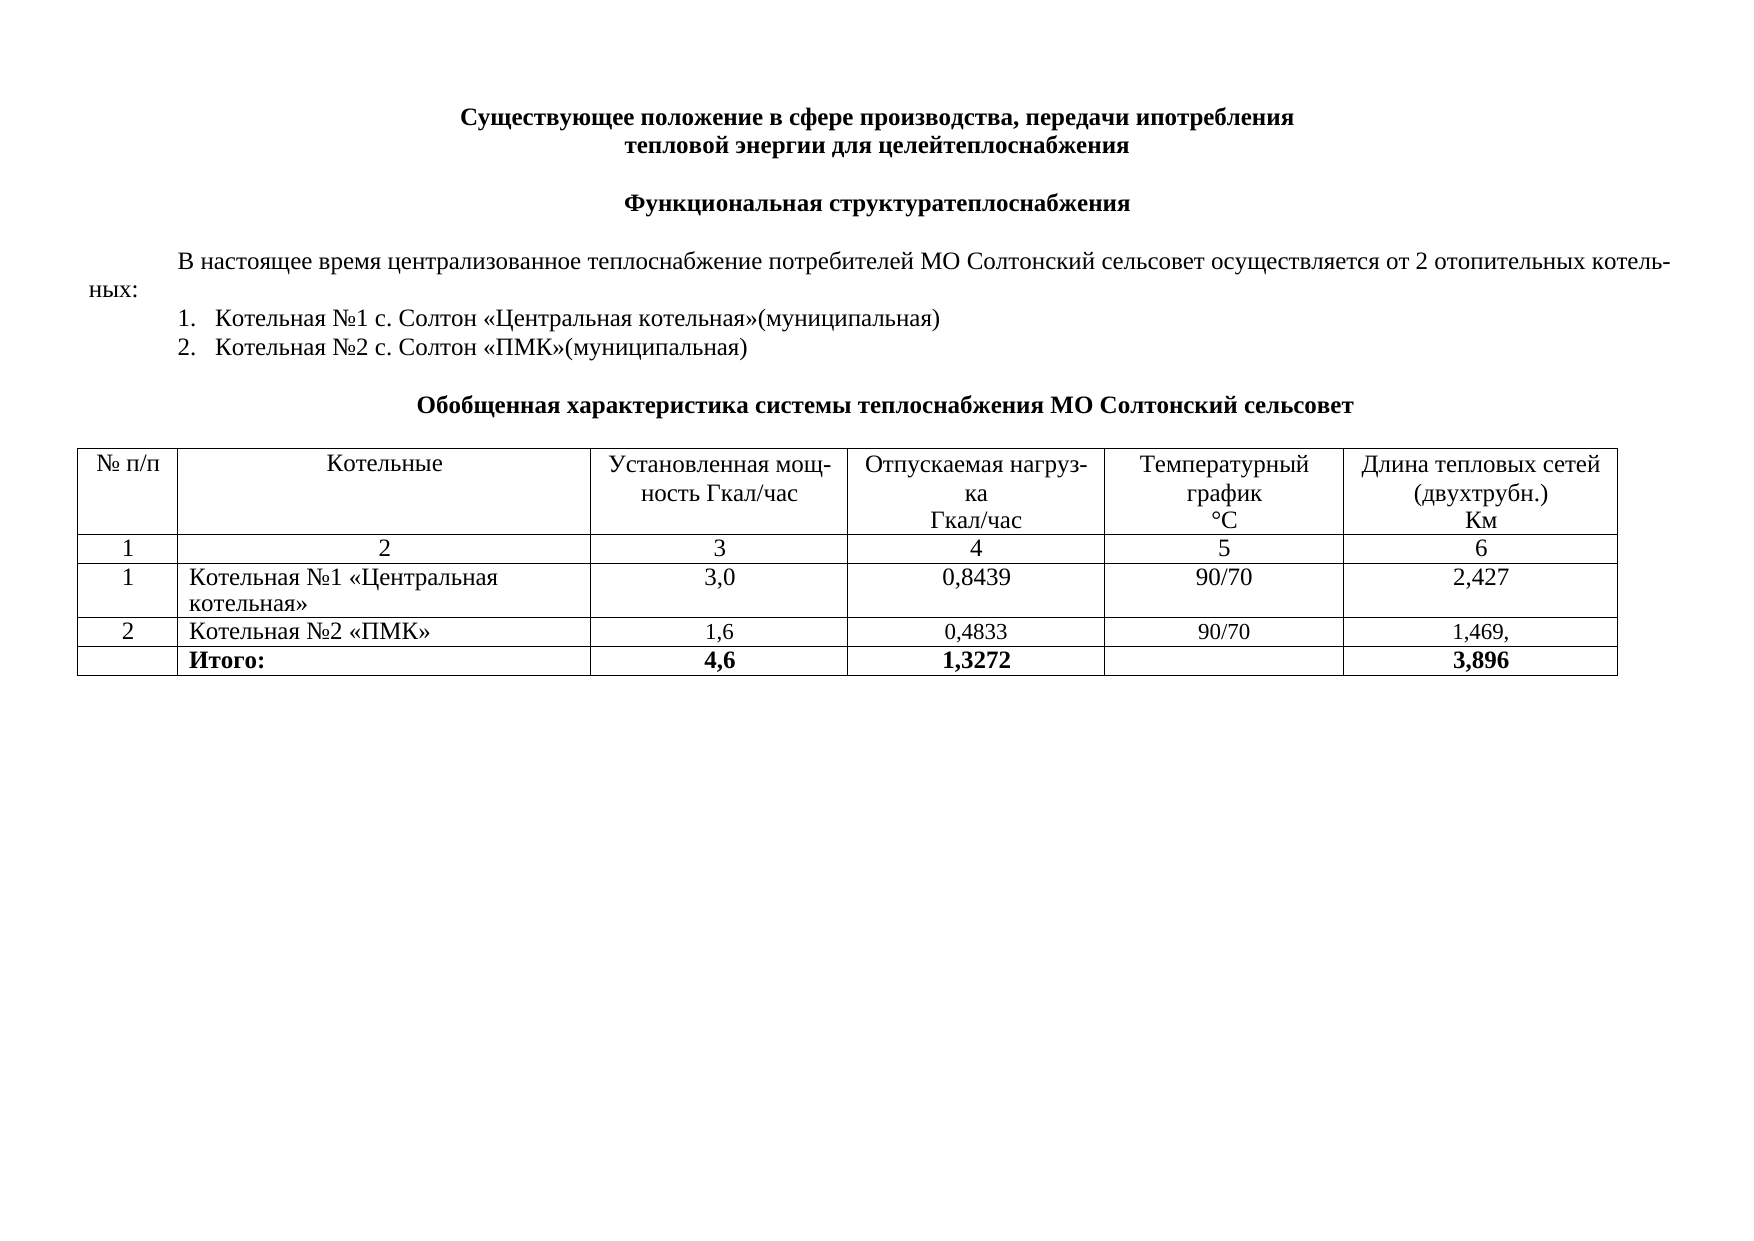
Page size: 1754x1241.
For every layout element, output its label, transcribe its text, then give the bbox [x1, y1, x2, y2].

subtitle Обобщенная характеристика системы теплоснабжения МО Солтонский сельсовет [416, 390, 1729, 419]
table_cell [1105, 647, 1343, 674]
table_cell 6 [1344, 535, 1617, 563]
table_cell 5 [1105, 535, 1343, 563]
table_cell 1,6 [591, 618, 847, 646]
table_cell 1,3272 [848, 647, 1104, 674]
list Котельная №1 с. Солтон «Центральная котельная»(муниципальная) [177, 303, 1729, 332]
list Котельная №2 с. Солтон «ПМК»(муниципальная) [177, 332, 1729, 361]
subtitle Существующее положение в сфере производства, передачи ипотребления тепловой энергии для целейтеплоснабжения [414, 102, 1340, 159]
table_header Установленная мощ-ность Гкал/час [591, 449, 847, 534]
text В настоящее время централизованное теплоснабжение потребителей МО Солтонский сельсовет осуществляется от 2 отопительных котель- [177, 246, 1729, 275]
table_cell 3 [591, 535, 847, 563]
table_cell 2 [78, 618, 177, 646]
table_cell 1,469, [1344, 618, 1617, 646]
table_cell 90/70 [1105, 564, 1343, 617]
table_cell 90/70 [1105, 618, 1343, 646]
table_cell Итого: [178, 647, 590, 674]
table_cell Котельная №1 «Центральная котельная» [178, 564, 590, 617]
table_cell 2 [178, 535, 590, 563]
table_cell 4,6 [591, 647, 847, 674]
text Функциональная структуратеплоснабжения [414, 188, 1340, 217]
table_header Котельные [178, 449, 590, 534]
table_cell [78, 647, 177, 674]
table_cell 1 [78, 564, 177, 617]
table_header Отпускаемая нагруз- ка Гкал/час [848, 449, 1104, 534]
table_cell 3,896 [1344, 647, 1617, 674]
table_cell 2,427 [1344, 564, 1617, 617]
table_header Длина тепловых сетей (двухтрубн.) Км [1344, 449, 1617, 534]
table_cell 1 [78, 535, 177, 563]
table_cell 3,0 [591, 564, 847, 617]
table_cell 4 [848, 535, 1104, 563]
table_cell 0,8439 [848, 564, 1104, 617]
table_header № п/п [78, 449, 177, 534]
table_cell Котельная №2 «ПМК» [178, 618, 590, 646]
table_cell 0,4833 [848, 618, 1104, 646]
table_header Температурный график °С [1105, 449, 1343, 534]
text ных: [89, 274, 139, 302]
